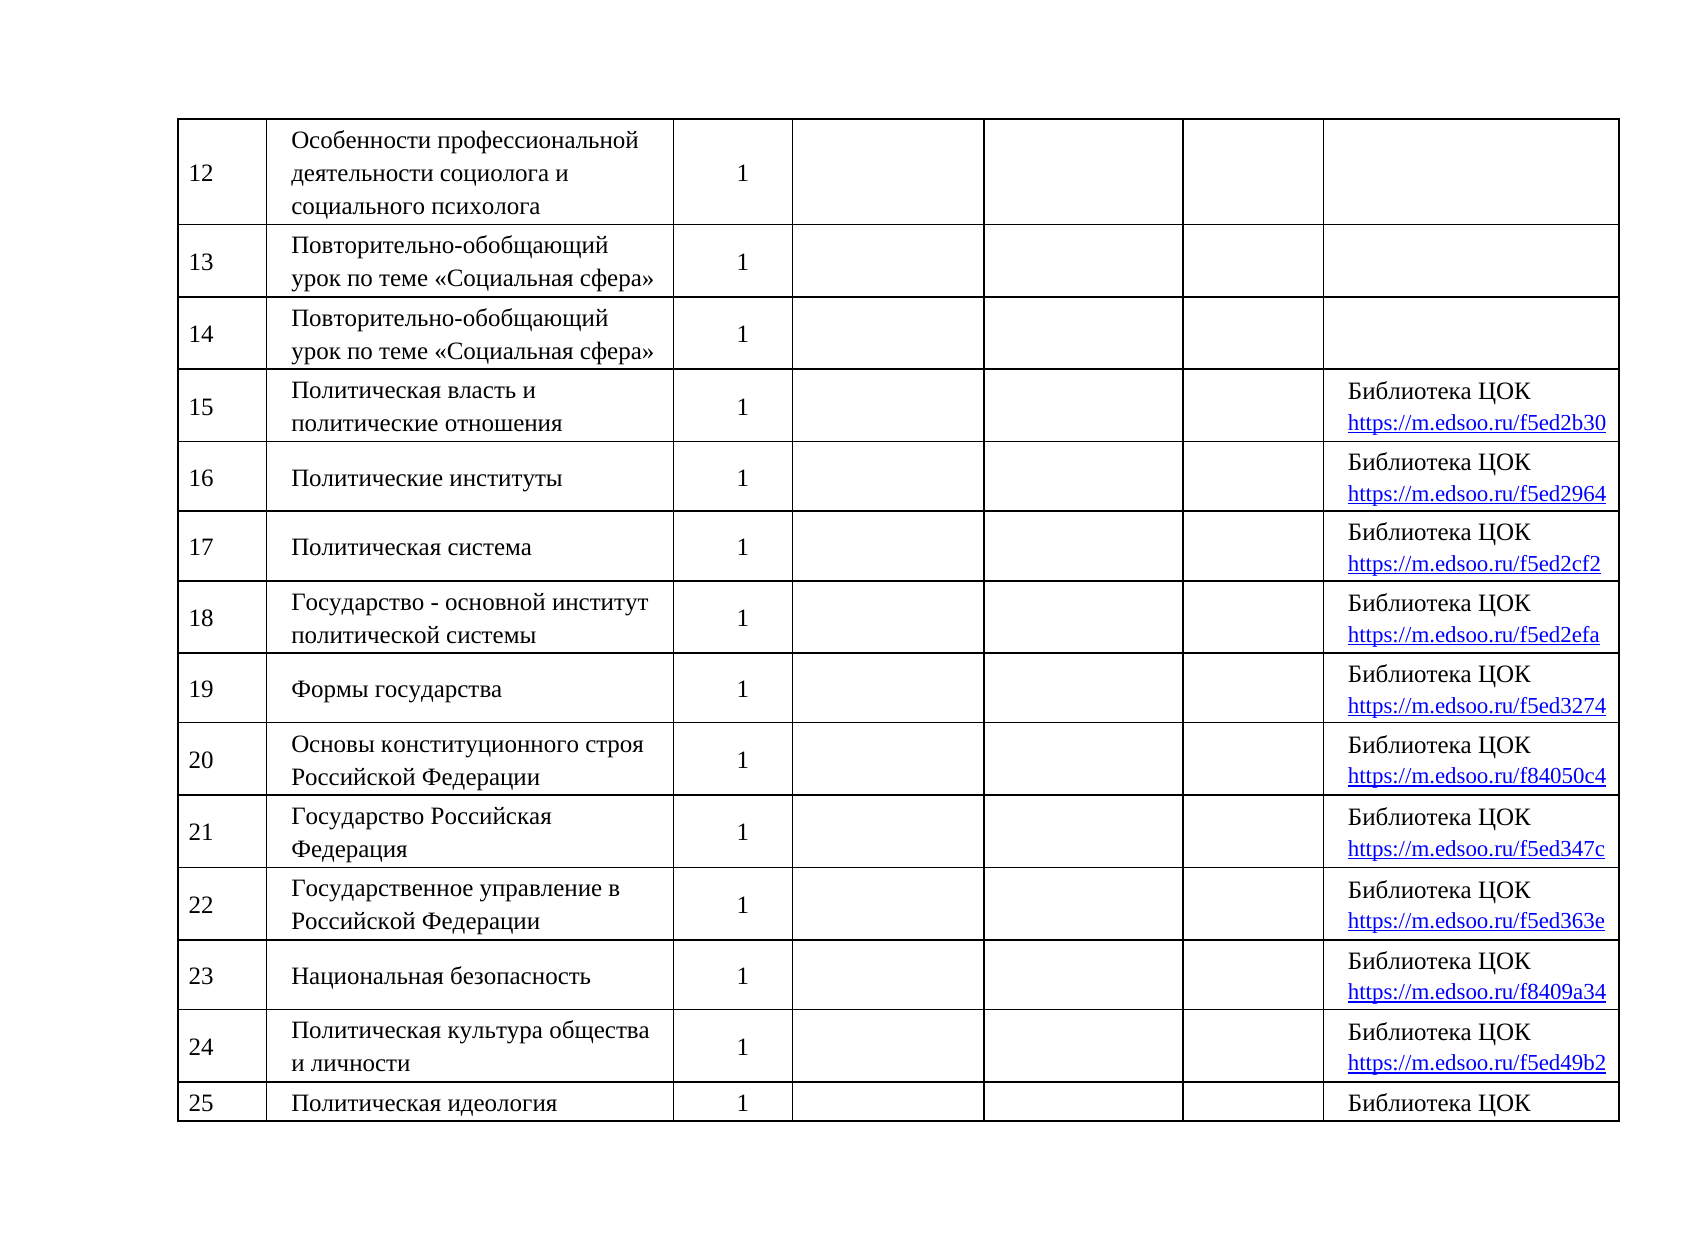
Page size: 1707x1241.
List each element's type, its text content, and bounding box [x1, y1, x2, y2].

table_cell [1184, 868, 1323, 939]
table_cell 15 [179, 370, 266, 441]
table_cell [985, 941, 1182, 1009]
table_cell [985, 723, 1182, 794]
table_cell Государство Российская Федерация [267, 796, 673, 867]
table_cell Библиотека ЦОК https://m.edsoo.ru/f8409a34 [1324, 941, 1618, 1009]
table_cell Библиотека ЦОК https://m.edsoo.ru/f5ed347c [1324, 796, 1618, 867]
table_cell [793, 120, 983, 223]
table_cell Национальная безопасность [267, 941, 673, 1009]
table_cell Политическая система [267, 512, 673, 580]
table_cell [985, 654, 1182, 722]
table_cell [1184, 225, 1323, 296]
table_cell 1 [674, 941, 792, 1009]
table_cell 1 [674, 442, 792, 510]
table_cell [985, 298, 1182, 368]
table_cell [1324, 225, 1618, 296]
table_cell [793, 298, 983, 368]
table_cell Государство - основной институт политической системы [267, 582, 673, 652]
table_cell Библиотека ЦОК https://m.edsoo.ru/f5ed2efa [1324, 582, 1618, 652]
table_cell 21 [179, 796, 266, 867]
table_cell [985, 582, 1182, 652]
table_cell [793, 796, 983, 867]
table_cell [985, 442, 1182, 510]
table_cell [1184, 442, 1323, 510]
table_cell 1 [674, 582, 792, 652]
table_cell 17 [179, 512, 266, 580]
table_cell [793, 1010, 983, 1081]
table_cell 23 [179, 941, 266, 1009]
table_cell 1 [674, 225, 792, 296]
table_cell Основы конституционного строя Российской Федерации [267, 723, 673, 794]
table_cell [1184, 298, 1323, 368]
table_cell 14 [179, 298, 266, 368]
table_cell [1184, 1083, 1323, 1120]
table_cell [1184, 654, 1323, 722]
table_cell 1 [674, 654, 792, 722]
table_cell 13 [179, 225, 266, 296]
table_cell Особенности профессиональной деятельности социолога и социального психолога [267, 120, 673, 223]
table_cell [1184, 120, 1323, 223]
table_cell [1324, 298, 1618, 368]
table_cell Политическая культура общества и личности [267, 1010, 673, 1081]
table_cell [793, 723, 983, 794]
table_cell 12 [179, 120, 266, 223]
table_cell [793, 868, 983, 939]
table_cell Формы государства [267, 654, 673, 722]
table_cell [1184, 370, 1323, 441]
table_cell [793, 1083, 983, 1120]
table_cell 1 [674, 512, 792, 580]
table_cell [793, 225, 983, 296]
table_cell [267, 1083, 673, 1120]
table_cell 19 [179, 654, 266, 722]
table_cell Повторительно-обобщающий урок по теме «Социальная сфера» [267, 225, 673, 296]
table_cell Библиотека ЦОК https://m.edsoo.ru/f84050c4 [1324, 723, 1618, 794]
table_cell [1184, 1010, 1323, 1081]
table_cell [793, 582, 983, 652]
table_cell [985, 1083, 1182, 1120]
table_cell 24 [179, 1010, 266, 1081]
table_cell Библиотека ЦОК https://m.edsoo.ru/f5ed2964 [1324, 442, 1618, 510]
table_cell 1 [674, 1010, 792, 1081]
table_cell [793, 654, 983, 722]
table_cell 1 [674, 370, 792, 441]
table_cell [985, 120, 1182, 223]
table_cell Библиотека ЦОК https://m.edsoo.ru/f5ed2b30 [1324, 370, 1618, 441]
table_cell [1324, 120, 1618, 223]
table_cell [985, 868, 1182, 939]
table_cell Государственное управление в Российской Федерации [267, 868, 673, 939]
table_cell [1324, 1083, 1618, 1120]
table_cell [793, 512, 983, 580]
table_cell Библиотека ЦОК https://m.edsoo.ru/f5ed363e [1324, 868, 1618, 939]
table_cell [1184, 941, 1323, 1009]
table_cell [1184, 582, 1323, 652]
table_cell [793, 370, 983, 441]
table_cell 1 [674, 868, 792, 939]
table_cell Библиотека ЦОК https://m.edsoo.ru/f5ed2cf2 [1324, 512, 1618, 580]
table_cell 1 [674, 1083, 792, 1120]
table_cell 1 [674, 796, 792, 867]
table_cell [793, 442, 983, 510]
table_cell Библиотека ЦОК https://m.edsoo.ru/f5ed3274 [1324, 654, 1618, 722]
table_cell [1184, 796, 1323, 867]
table_cell 16 [179, 442, 266, 510]
table_cell 1 [674, 723, 792, 794]
table_cell Политические институты [267, 442, 673, 510]
table_cell 1 [674, 298, 792, 368]
table_cell Повторительно-обобщающий урок по теме «Социальная сфера» [267, 298, 673, 368]
table_cell [1184, 723, 1323, 794]
table_cell [985, 1010, 1182, 1081]
table_cell [1184, 512, 1323, 580]
table_cell 22 [179, 868, 266, 939]
table_cell [793, 941, 983, 1009]
table_cell [985, 225, 1182, 296]
table_cell 18 [179, 582, 266, 652]
table_cell [985, 370, 1182, 441]
table_cell 25 [179, 1083, 266, 1120]
table_cell 20 [179, 723, 266, 794]
table_cell Политическая власть и политические отношения [267, 370, 673, 441]
table_cell [985, 796, 1182, 867]
table_cell [985, 512, 1182, 580]
table_cell Библиотека ЦОК https://m.edsoo.ru/f5ed49b2 [1324, 1010, 1618, 1081]
table_cell 1 [674, 120, 792, 223]
